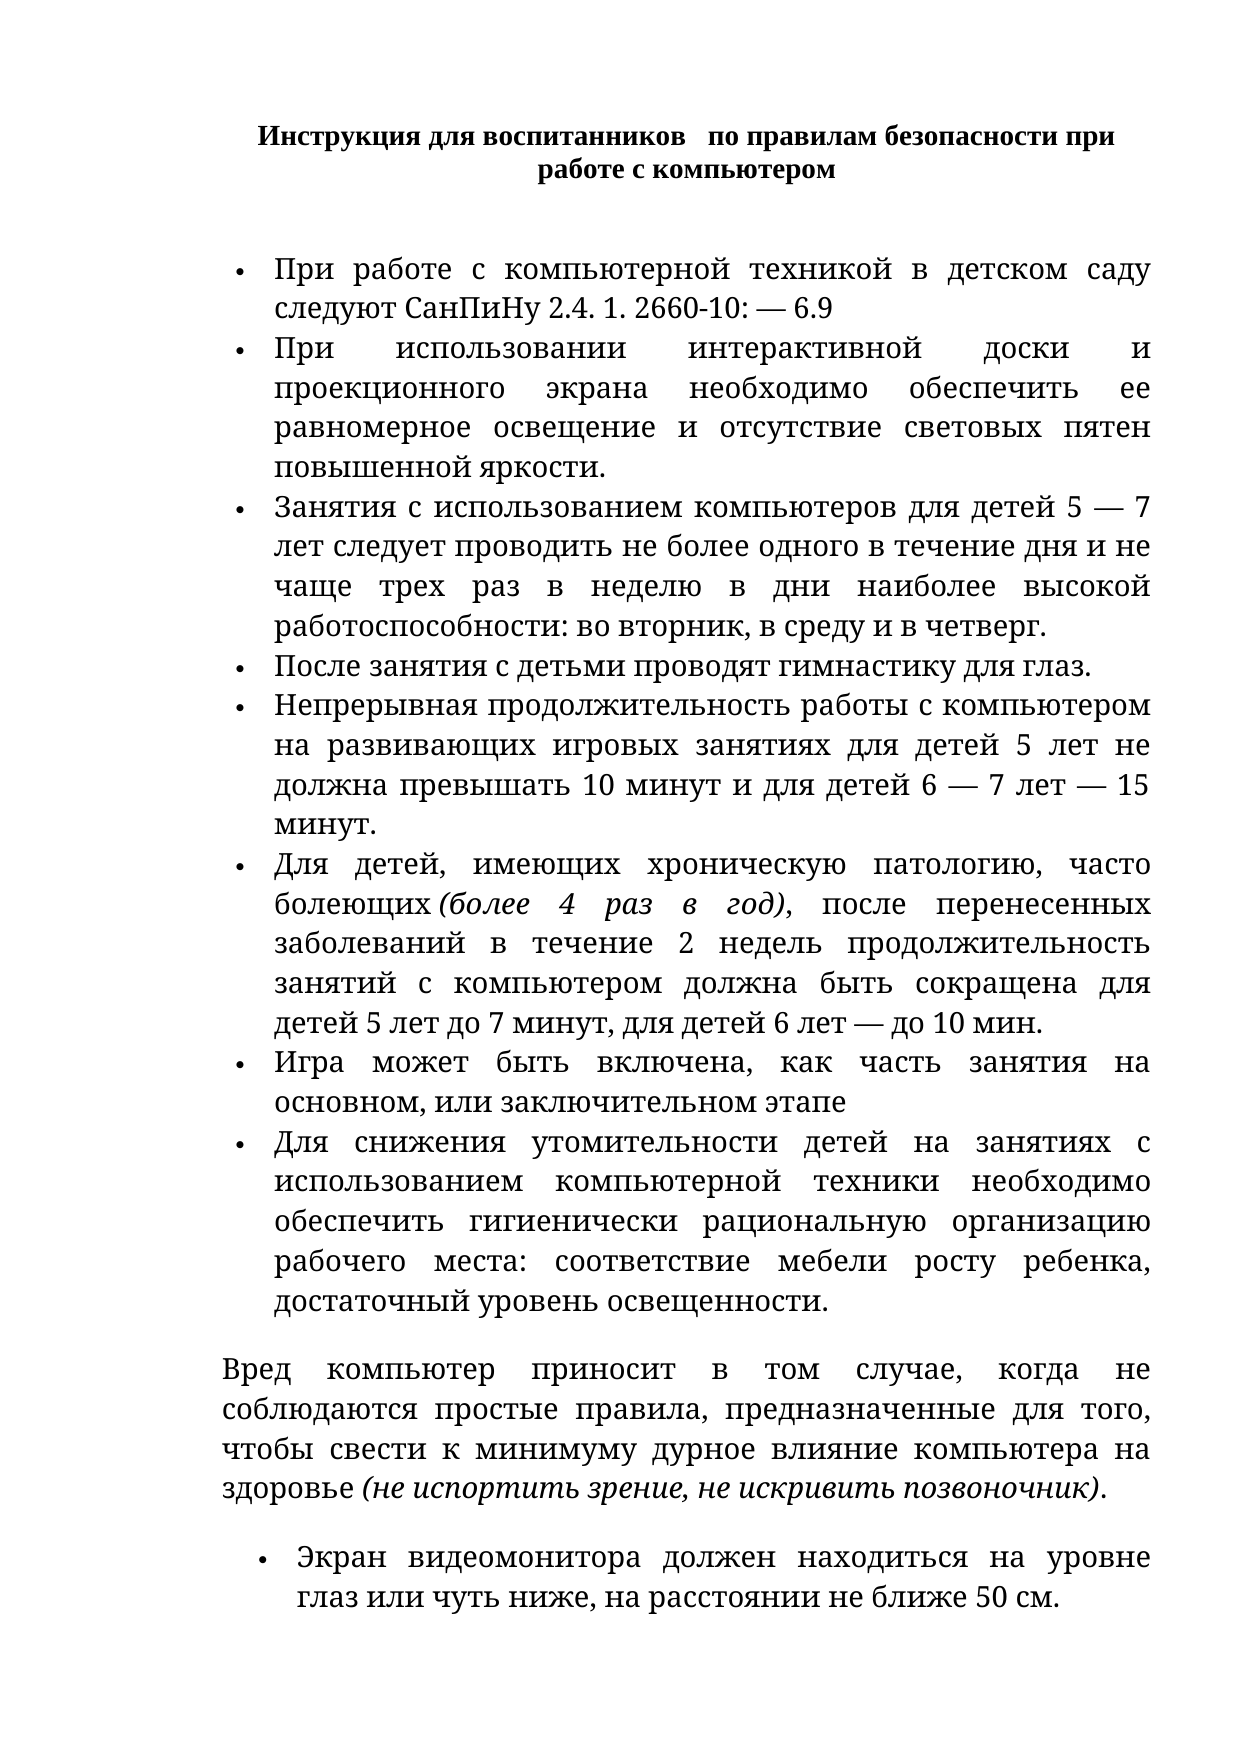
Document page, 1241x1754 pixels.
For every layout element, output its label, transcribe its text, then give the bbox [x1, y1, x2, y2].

list Занятия с использованием компьютеров для детей 5 — 7 лет следует проводить не более одного в течение дня и не чаще трех раз в неделю в дни наиболее высокой работоспособности: во вторник, в среду и в четверг. [236, 486, 1152, 645]
text Вред компьютер приносит в том случае, когда не соблюдаются простые правила, предназначенные для того, чтобы свести к минимуму дурное влияние компьютера на здоровье (не испортить зрение, не искривить позвоночник). [222, 1349, 1152, 1507]
list Экран видеомонитора должен находиться на уровне глаз или чуть ниже, на расстоянии не ближе 50 см. [259, 1537, 1152, 1616]
text Инструкция для воспитанников по правилам безопасности при работе с компьютером [222, 118, 1152, 185]
list Непрерывная продолжительность работы с компьютером на развивающих игровых занятиях для детей 5 лет не должна превышать 10 минут и для детей 6 — 7 лет — 15 минут. [236, 684, 1152, 843]
list После занятия с детьми проводят гимнастику для глаз. [236, 645, 1152, 684]
list При использовании интерактивной доски и проекционного экрана необходимо обеспечить ее равномерное освещение и отсутствие световых пятен повышенной яркости. [236, 327, 1152, 486]
list Для детей, имеющих хроническую патологию, часто болеющих (более 4 раз в год), после перенесенных заболеваний в течение 2 недель продолжительность занятий с компьютером должна быть сокращена для детей 5 лет до 7 минут, для детей 6 лет — до 10 мин. [236, 843, 1152, 1042]
list Для снижения утомительности детей на занятиях с использованием компьютерной техники необходимо обеспечить гигиенически рациональную организацию рабочего места: соответствие мебели росту ребенка, достаточный уровень освещенности. [236, 1121, 1152, 1319]
list Игра может быть включена, как часть занятия на основном, или заключительном этапе [236, 1042, 1152, 1121]
list При работе с компьютерной техникой в детском саду следуют СанПиНу 2.4. 1. 2660-10: — 6.9 [236, 248, 1152, 327]
